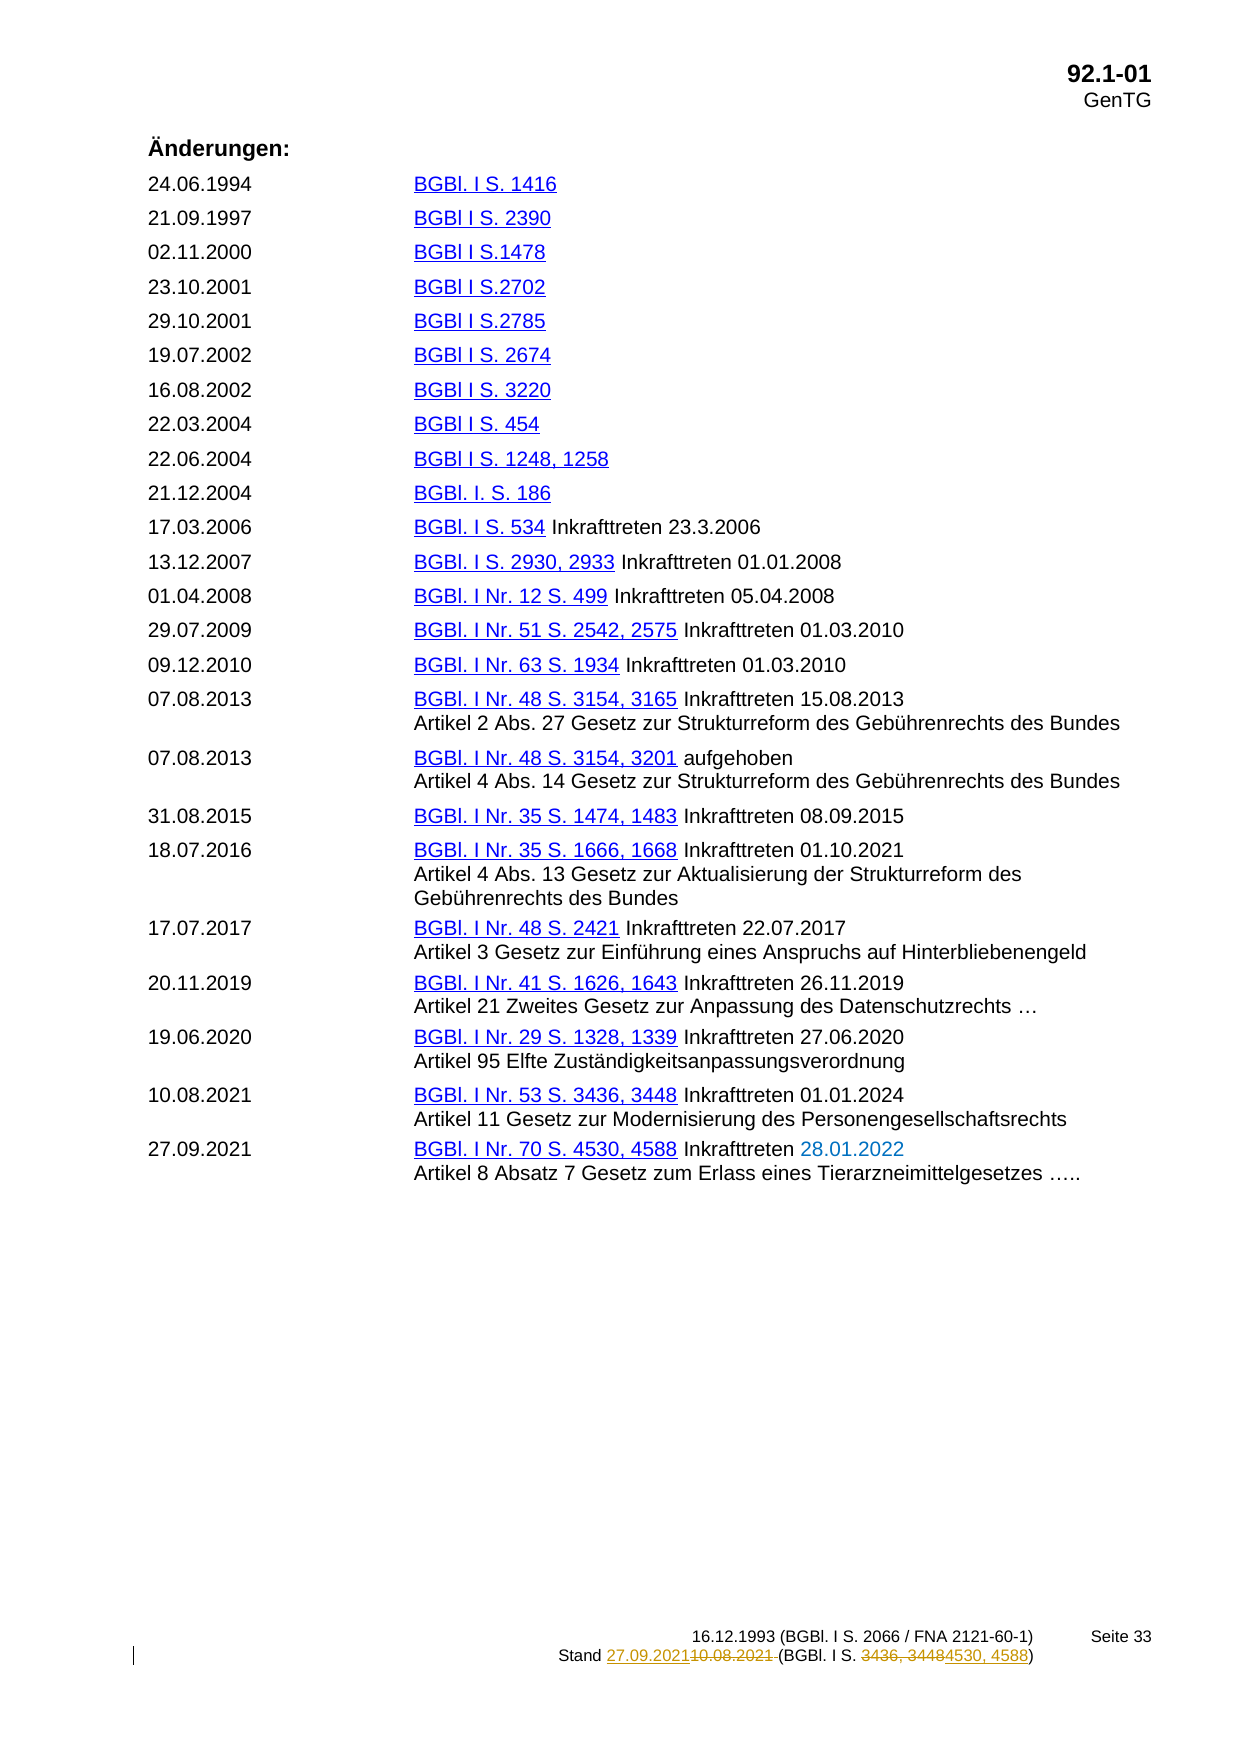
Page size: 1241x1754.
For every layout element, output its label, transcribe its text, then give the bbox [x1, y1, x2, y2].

text 16.08.2002 BGBl I S. 3220 [148, 378, 1152, 402]
text 21.12.2004 BGBl. I. S. 186 [148, 481, 1152, 505]
text 07.08.2013 BGBl. I Nr. 48 S. 3154, 3165 Inkrafttreten 15.08.2013 Artikel 2 Abs. 27 Gesetz zur Strukturreform des Gebührenrechts des Bundes [148, 687, 1152, 735]
text 01.04.2008 BGBl. I Nr. 12 S. 499 Inkrafttreten 05.04.2008 [148, 584, 1152, 608]
text 27.09.2021 BGBl. I Nr. 70 S. 4530, 4588 Inkrafttreten 28.01.2022 Artikel 8 Absatz 7 Gesetz zum Erlass eines Tierarzneimittelgesetzes ….. [148, 1137, 1152, 1185]
text 19.06.2020 BGBl. I Nr. 29 S. 1328, 1339 Inkrafttreten 27.06.2020 Artikel 95 Elfte Zuständigkeitsanpassungsverordnung [148, 1024, 1152, 1072]
text 18.07.2016 BGBl. I Nr. 35 S. 1666, 1668 Inkrafttreten 01.10.2021 Artikel 4 Abs. 13 Gesetz zur Aktualisierung der Strukturreform des Gebührenrechts des Bundes [148, 838, 1152, 910]
text 20.11.2019 BGBl. I Nr. 41 S. 1626, 1643 Inkrafttreten 26.11.2019 Artikel 21 Zweites Gesetz zur Anpassung des Datenschutzrechts … [148, 970, 1152, 1018]
text 29.07.2009 BGBl. I Nr. 51 S. 2542, 2575 Inkrafttreten 01.03.2010 [148, 618, 1152, 642]
text Änderungen: [148, 135, 1152, 161]
text 17.07.2017 BGBl. I Nr. 48 S. 2421 Inkrafttreten 22.07.2017 Artikel 3 Gesetz zur Einführung eines Anspruchs auf Hinterbliebenengeld [148, 916, 1152, 964]
text 19.07.2002 BGBl I S. 2674 [148, 343, 1152, 367]
text 09.12.2010 BGBl. I Nr. 63 S. 1934 Inkrafttreten 01.03.2010 [148, 653, 1152, 677]
text 21.09.1997 BGBl I S. 2390 [148, 206, 1152, 230]
text 07.08.2013 BGBl. I Nr. 48 S. 3154, 3201 aufgehoben Artikel 4 Abs. 14 Gesetz zur Strukturreform des Gebührenrechts des Bundes [148, 745, 1152, 793]
text 02.11.2000 BGBl I S.1478 [148, 240, 1152, 264]
text 23.10.2001 BGBl I S.2702 [148, 274, 1152, 298]
text 10.08.2021 BGBl. I Nr. 53 S. 3436, 3448 Inkrafttreten 01.01.2024 Artikel 11 Gesetz zur Modernisierung des Personengesellschaftsrechts [148, 1083, 1152, 1131]
text 13.12.2007 BGBl. I S. 2930, 2933 Inkrafttreten 01.01.2008 [148, 549, 1152, 573]
text 31.08.2015 BGBl. I Nr. 35 S. 1474, 1483 Inkrafttreten 08.09.2015 [148, 804, 1152, 828]
text 22.06.2004 BGBl I S. 1248, 1258 [148, 446, 1152, 470]
text 17.03.2006 BGBl. I S. 534 Inkrafttreten 23.3.2006 [148, 515, 1152, 539]
text 22.03.2004 BGBl I S. 454 [148, 412, 1152, 436]
text 29.10.2001 BGBl I S.2785 [148, 309, 1152, 333]
text 24.06.1994 BGBl. I S. 1416 [148, 171, 1152, 195]
